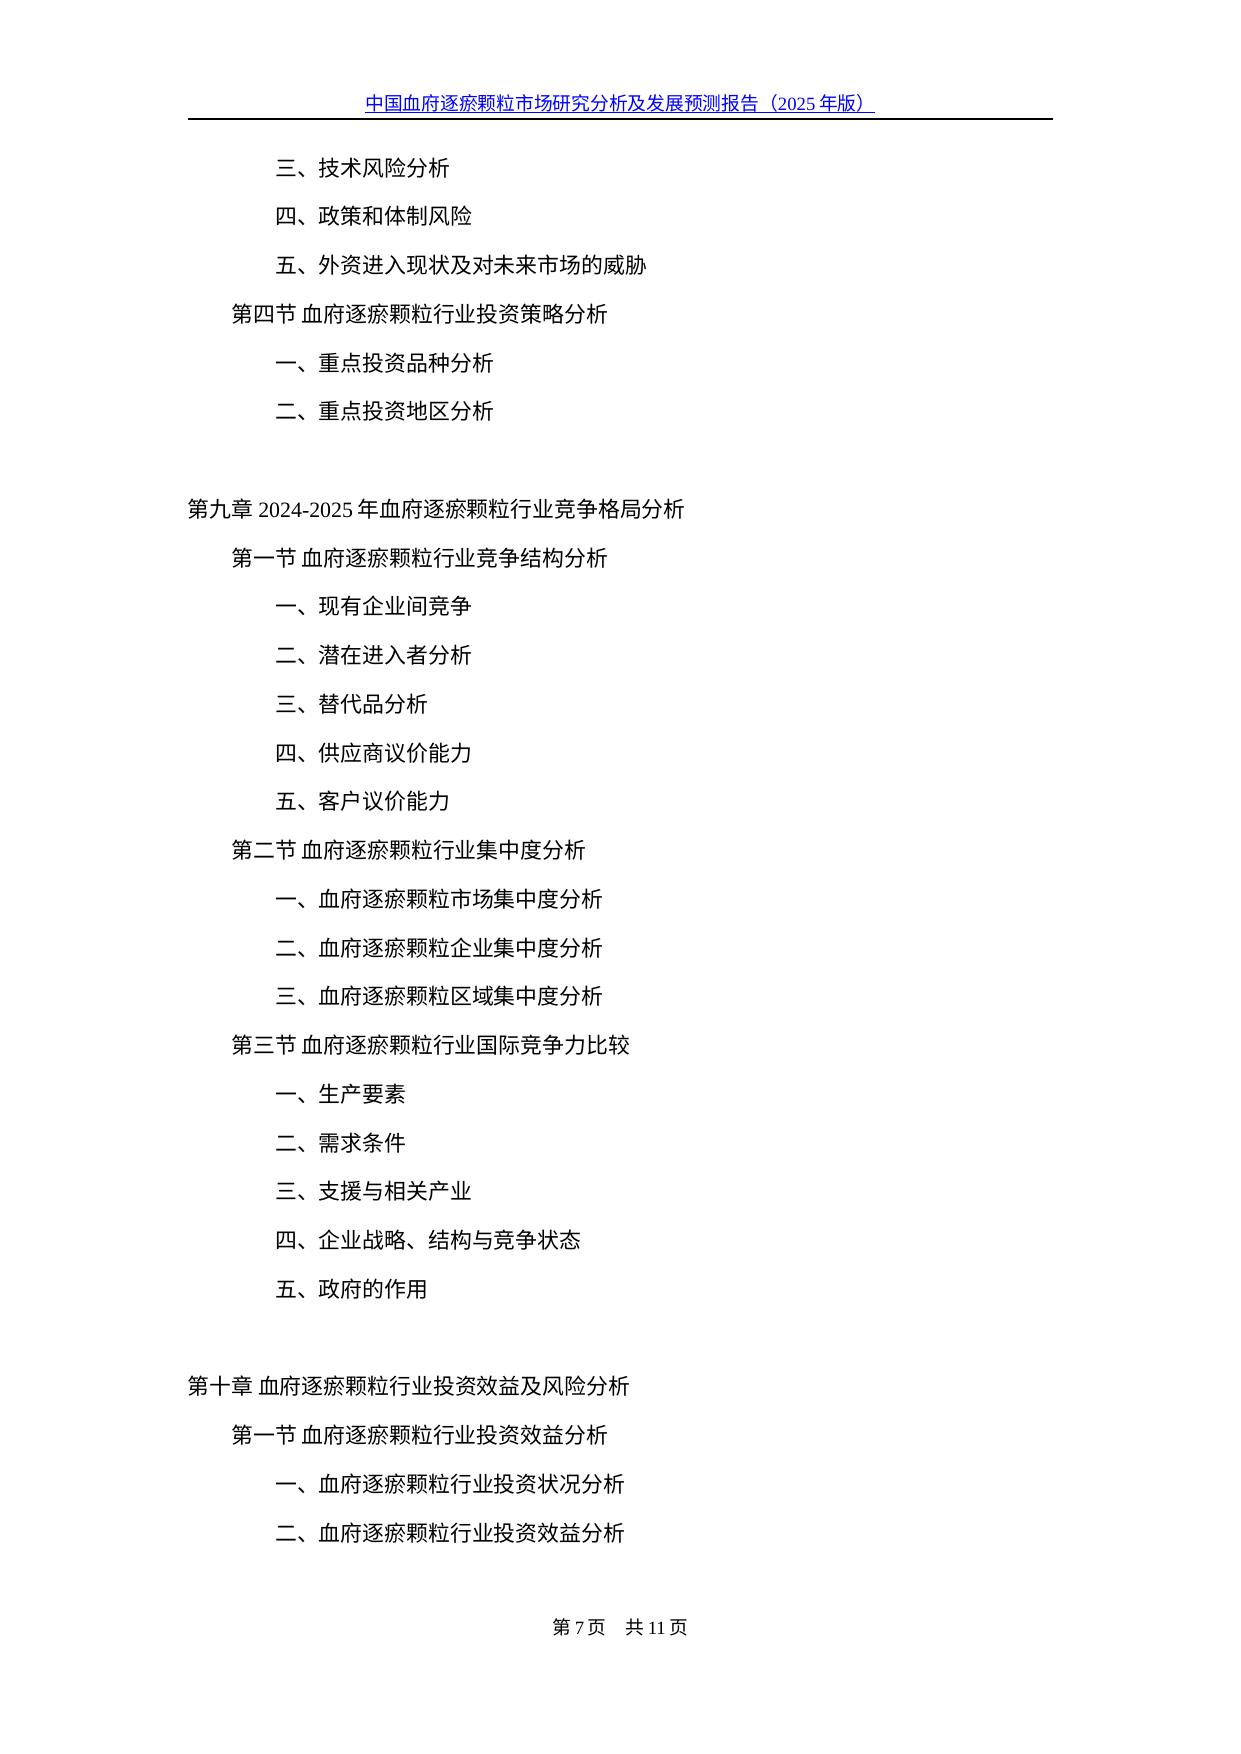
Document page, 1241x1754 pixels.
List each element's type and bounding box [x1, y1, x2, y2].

text [187, 150, 1053, 1548]
